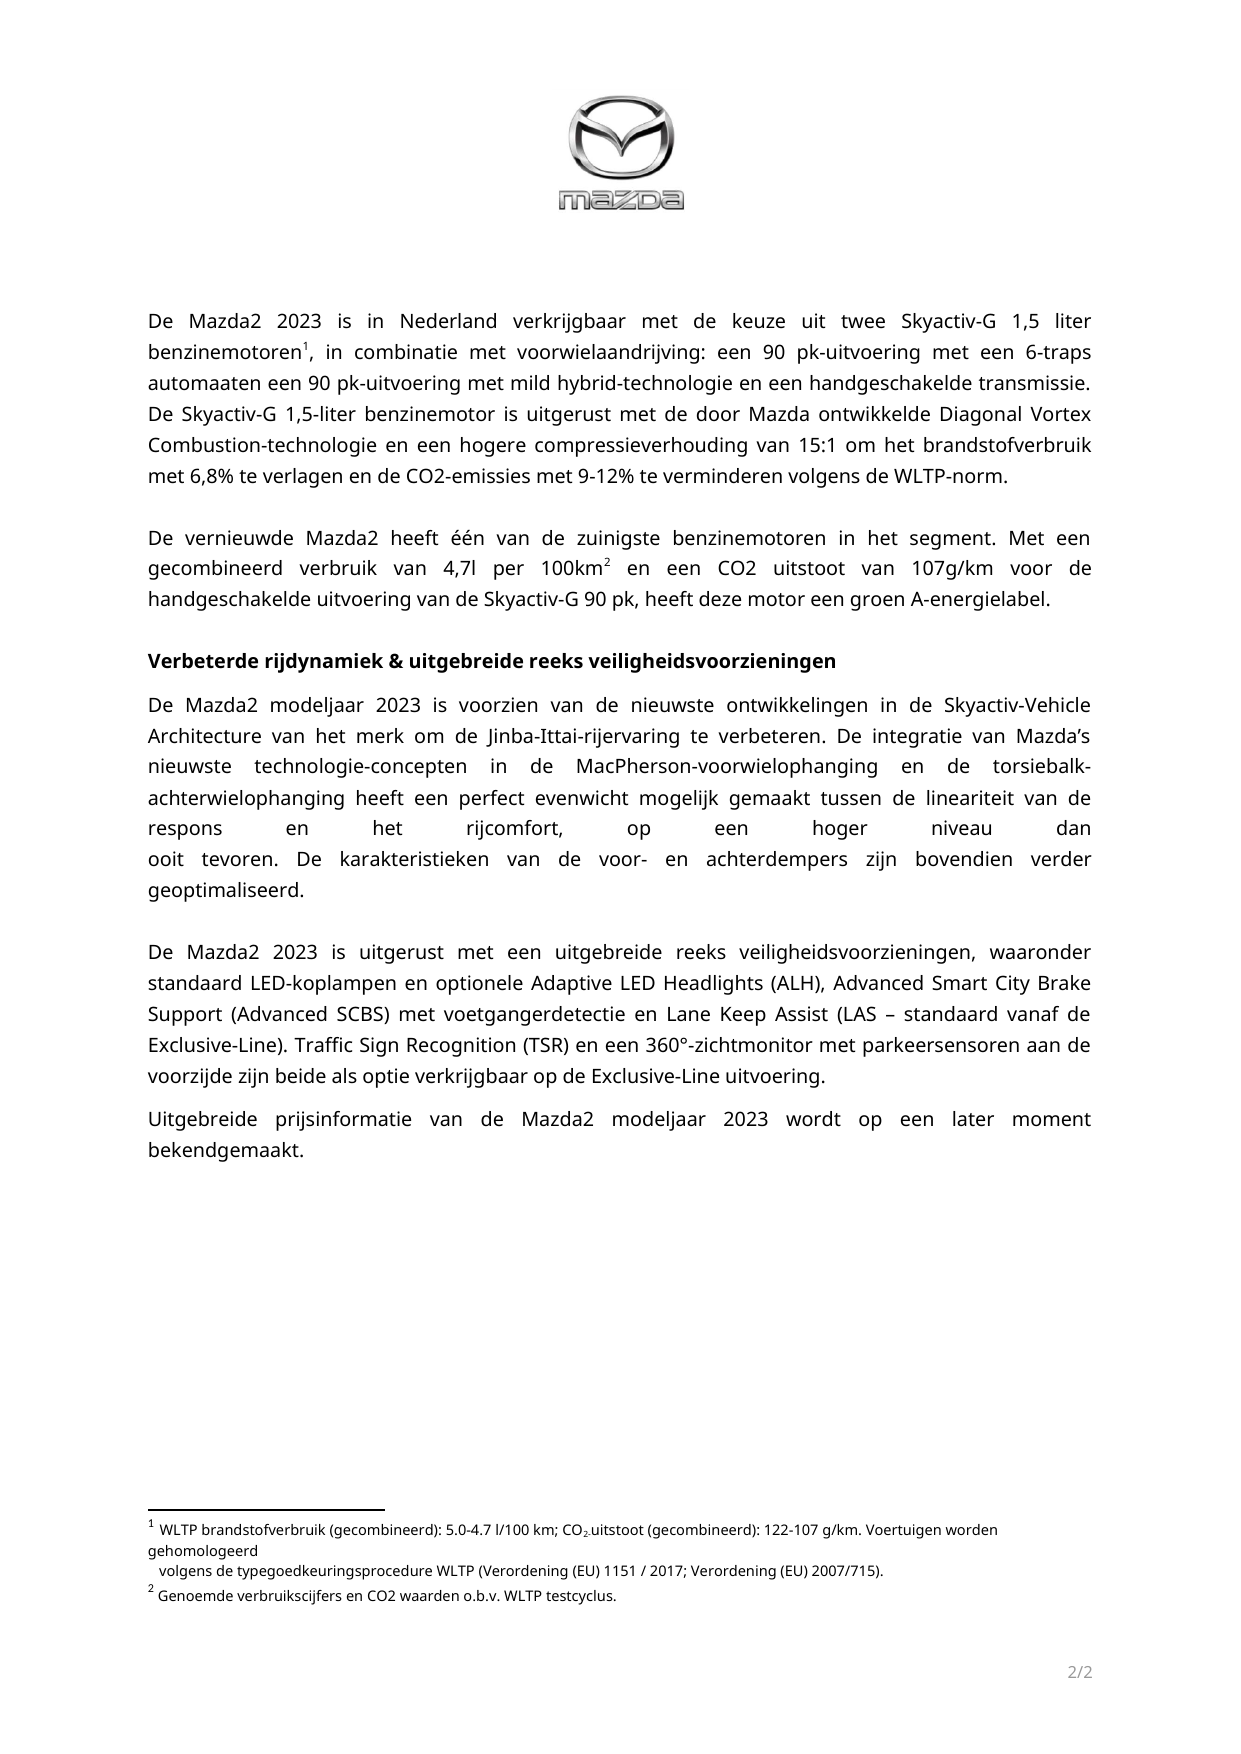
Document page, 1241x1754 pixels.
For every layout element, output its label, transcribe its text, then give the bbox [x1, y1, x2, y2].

text De vernieuwde Mazda2 heeft één van de zuinigste benzinemotoren in het segment. Met een gecombineerd verbruik van 4,7l per 100km en een CO2 uitstoot van 107g/km voor de handgeschakelde uitvoering van de Skyactiv-G 90 pk, heeft deze motor een groen A-energielabel. [148, 524, 1092, 613]
picture [551, 89, 690, 214]
text Uitgebreide prijsinformatie van de Mazda2 modeljaar 2023 wordt op een later moment bekendgemaakt. [148, 1106, 1092, 1163]
text De Mazda2 modeljaar 2023 is voorzien van de nieuwste ontwikkelingen in de Skyactiv-Vehicle Architecture van het merk om de Jinba-Ittai-rijervaring te verbeteren. De integratie van Mazda’s nieuwste technologie-concepten in de MacPherson-voorwielophanging en de torsiebalk-achterwielophanging heeft een perfect evenwicht mogelijk gemaakt tussen de lineariteit van de respons en het rijcomfort, op een hoger niveau dan ooit tevoren. De karakteristieken van de voor- en achterdempers zijn bovendien verder geoptimaliseerd. De Mazda2 2023 is uitgerust met een uitgebreide reeks veiligheidsvoorzieningen, waaronder standaard LED-koplampen en optionele Adaptive LED Headlights (ALH), Advanced Smart City Brake Support (Advanced SCBS) met voetgangerdetectie en Lane Keep Assist (LAS – standaard vanaf de Exclusive-Line). Traffic Sign Recognition (TSR) en een 360°-zichtmonitor met parkeersensoren aan de voorzijde zijn beide als optie verkrijgbaar op de Exclusive-Line uitvoering. [148, 691, 1092, 1089]
text De Mazda2 2023 is in Nederland verkrijgbaar met de keuze uit twee Skyactiv-G 1,5 liter benzinemotoren, in combinatie met voorwielaandrijving: een 90 pk-uitvoering met een 6-traps automaaten een 90 pk-uitvoering met mild hybrid-technologie en een handgeschakelde transmissie. De Skyactiv-G 1,5-liter benzinemotor is uitgerust met de door Mazda ontwikkelde Diagonal Vortex Combustion-technologie en een hogere compressieverhouding van 15:1 om het brandstofverbruik met 6,8% te verlagen en de CO2-emissies met 9-12% te verminderen volgens de WLTP-norm. [148, 307, 1092, 489]
text Verbeterde rijdynamiek & uitgebreide reeks veiligheidsvoorzieningen [148, 617, 1092, 674]
